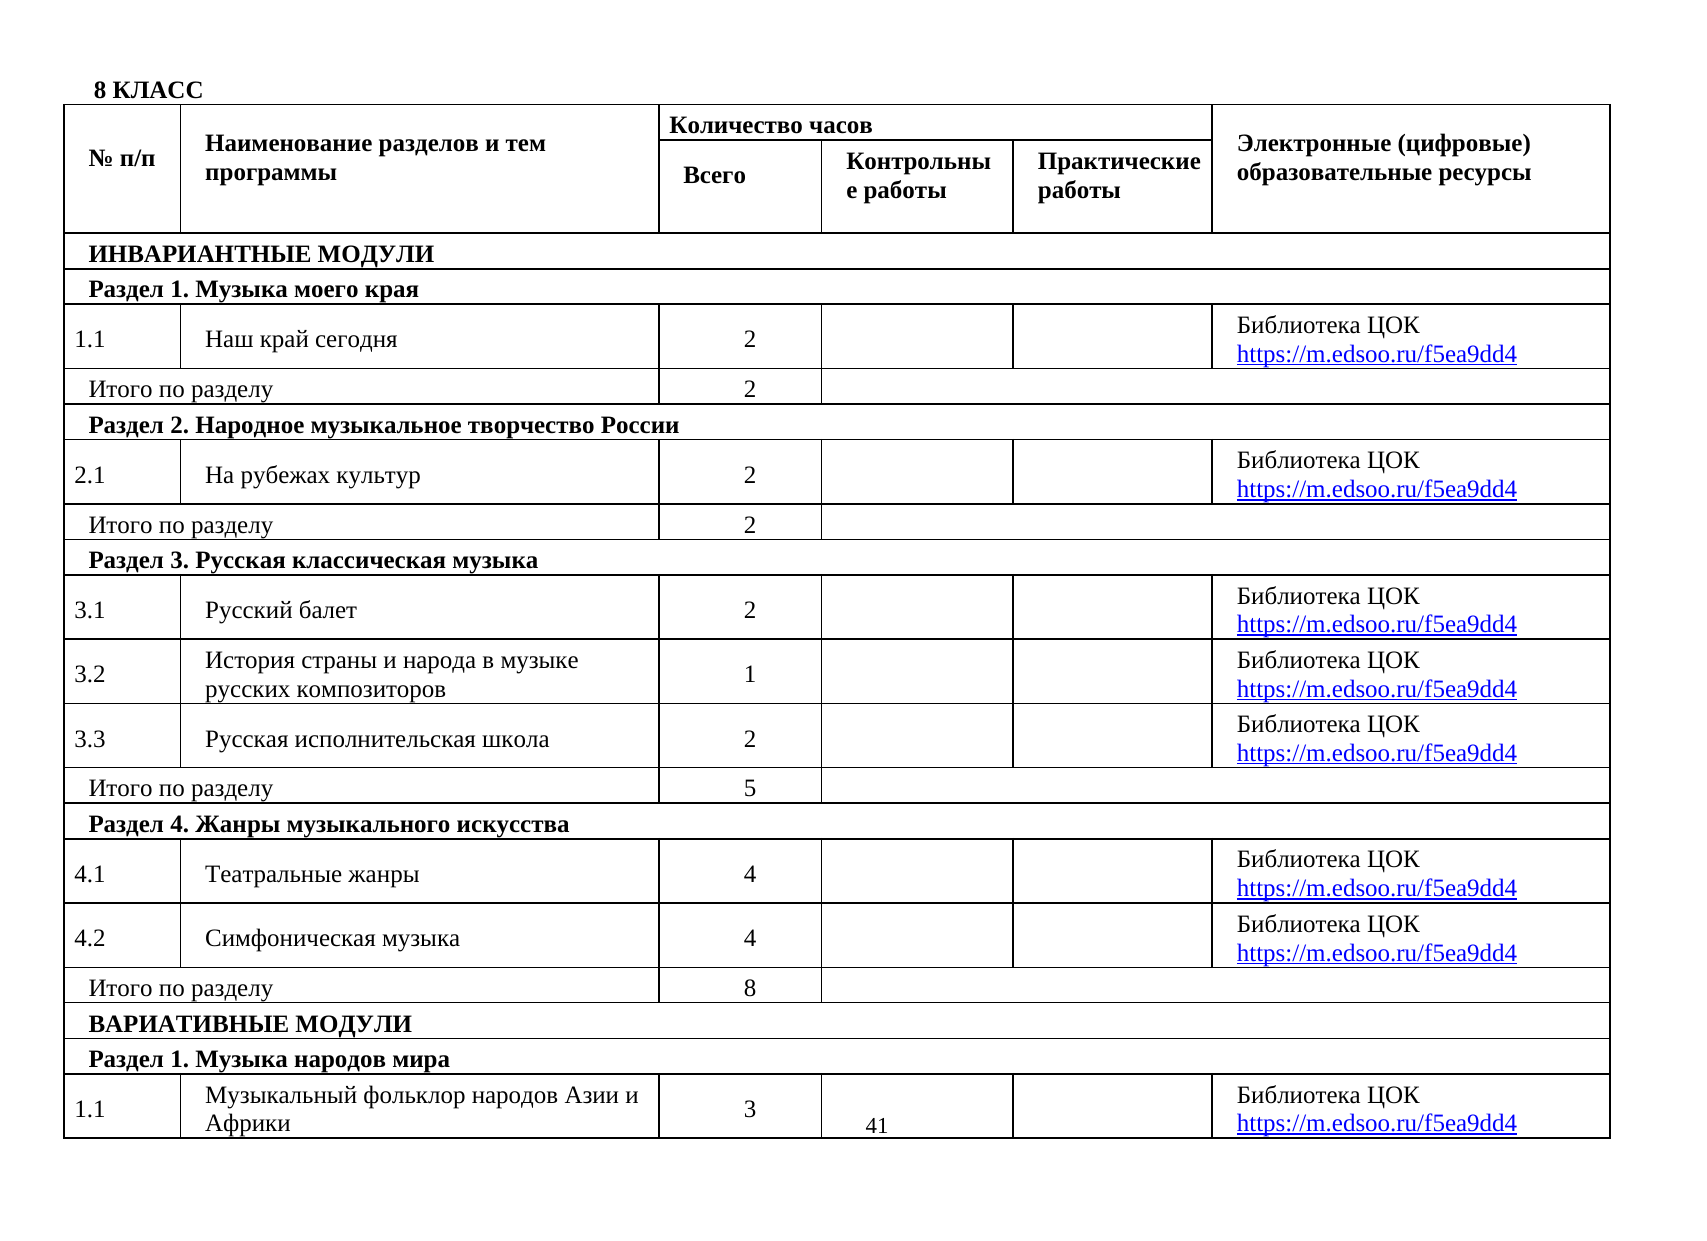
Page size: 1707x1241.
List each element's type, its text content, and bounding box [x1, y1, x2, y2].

table_cell [822, 440, 1012, 503]
table_cell На рубежах культур [181, 440, 658, 503]
table_cell 1 [660, 640, 821, 702]
table_cell Раздел 4. Жанры музыкального искусства [65, 804, 1609, 838]
table_cell Русская исполнительская школа [181, 704, 658, 767]
table_cell Раздел 1. Музыка народов мира [65, 1039, 1609, 1073]
table_cell [1014, 576, 1211, 638]
table_header Количество часов [660, 105, 1211, 139]
table_cell 3.2 [65, 640, 180, 702]
table_cell 2 [660, 305, 821, 368]
table_cell Библиотека ЦОК https://m.edsoo.ru/f5ea9dd4 [1213, 704, 1609, 767]
table_header № п/п [65, 105, 180, 232]
table_cell Контрольные работы [822, 141, 1012, 232]
table_cell 2 [660, 369, 821, 403]
table_cell Раздел 2. Народное музыкальное творчество России [65, 405, 1609, 439]
table_cell Раздел 3. Русская классическая музыка [65, 540, 1609, 574]
table_cell ВАРИАТИВНЫЕ МОДУЛИ [65, 1003, 1609, 1037]
table_cell [822, 369, 1609, 403]
table_cell [1014, 840, 1211, 902]
table_cell [822, 840, 1012, 902]
table_cell [822, 576, 1012, 638]
table_cell 3.3 [65, 704, 180, 767]
table_cell ИНВАРИАНТНЫЕ МОДУЛИ [65, 234, 1609, 268]
table_cell Библиотека ЦОК https://m.edsoo.ru/f5ea9dd4 [1213, 440, 1609, 503]
table_cell 2 [660, 576, 821, 638]
table_cell [822, 768, 1609, 802]
table_cell [822, 640, 1012, 702]
table_cell 2 [660, 440, 821, 503]
table_cell [822, 904, 1012, 966]
table_cell [1014, 640, 1211, 702]
table_cell [822, 505, 1609, 538]
table_cell 2.1 [65, 440, 180, 503]
table_cell Итого по разделу [65, 505, 658, 538]
table_cell 5 [660, 768, 821, 802]
table_cell Библиотека ЦОК https://m.edsoo.ru/f5ea9dd4 [1213, 640, 1609, 702]
table_cell [822, 968, 1609, 1002]
table_cell Всего [660, 141, 821, 232]
text 8 КЛАСС [87, 75, 1632, 104]
table_cell 3 [660, 1075, 821, 1137]
table_cell Наш край сегодня [181, 305, 658, 368]
table_cell 2 [660, 505, 821, 538]
table_cell 1.1 [65, 1075, 180, 1137]
table_cell Итого по разделу [65, 768, 658, 802]
table_cell [822, 305, 1012, 368]
table_cell [1014, 440, 1211, 503]
table_cell Практические работы [1014, 141, 1211, 232]
table_cell 1.1 [65, 305, 180, 368]
table_cell Итого по разделу [65, 968, 658, 1002]
table_cell 4 [660, 904, 821, 966]
table_cell [1014, 704, 1211, 767]
table_cell Библиотека ЦОК https://m.edsoo.ru/f5ea9dd4 [1213, 305, 1609, 368]
table_cell 4 [660, 840, 821, 902]
table_cell 4.2 [65, 904, 180, 966]
table_cell [1014, 904, 1211, 966]
table_cell 3.1 [65, 576, 180, 638]
table_cell Театральные жанры [181, 840, 658, 902]
table_cell Библиотека ЦОК https://m.edsoo.ru/f5ea9dd4 [1213, 576, 1609, 638]
table_header Электронные (цифровые) образовательные ресурсы [1213, 105, 1609, 232]
table_cell Музыкальный фольклор народов Азии и Африки [181, 1075, 658, 1137]
table_cell Русский балет [181, 576, 658, 638]
table_cell [822, 1075, 1012, 1137]
table_cell Раздел 1. Музыка моего края [65, 270, 1609, 303]
table_cell 4.1 [65, 840, 180, 902]
table_cell Библиотека ЦОК https://m.edsoo.ru/f5ea9dd4 [1213, 904, 1609, 966]
table_cell Библиотека ЦОК https://m.edsoo.ru/f5ea9dd4 [1213, 840, 1609, 902]
table_cell 2 [660, 704, 821, 767]
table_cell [1213, 1075, 1609, 1137]
table_cell Итого по разделу [65, 369, 658, 403]
table_cell [1014, 1075, 1211, 1137]
table_cell Симфоническая музыка [181, 904, 658, 966]
table_cell [1014, 305, 1211, 368]
table_cell История страны и народа в музыке русских композиторов [181, 640, 658, 702]
table_header Наименование разделов и тем программы [181, 105, 658, 232]
table_cell [822, 704, 1012, 767]
table_cell 8 [660, 968, 821, 1002]
